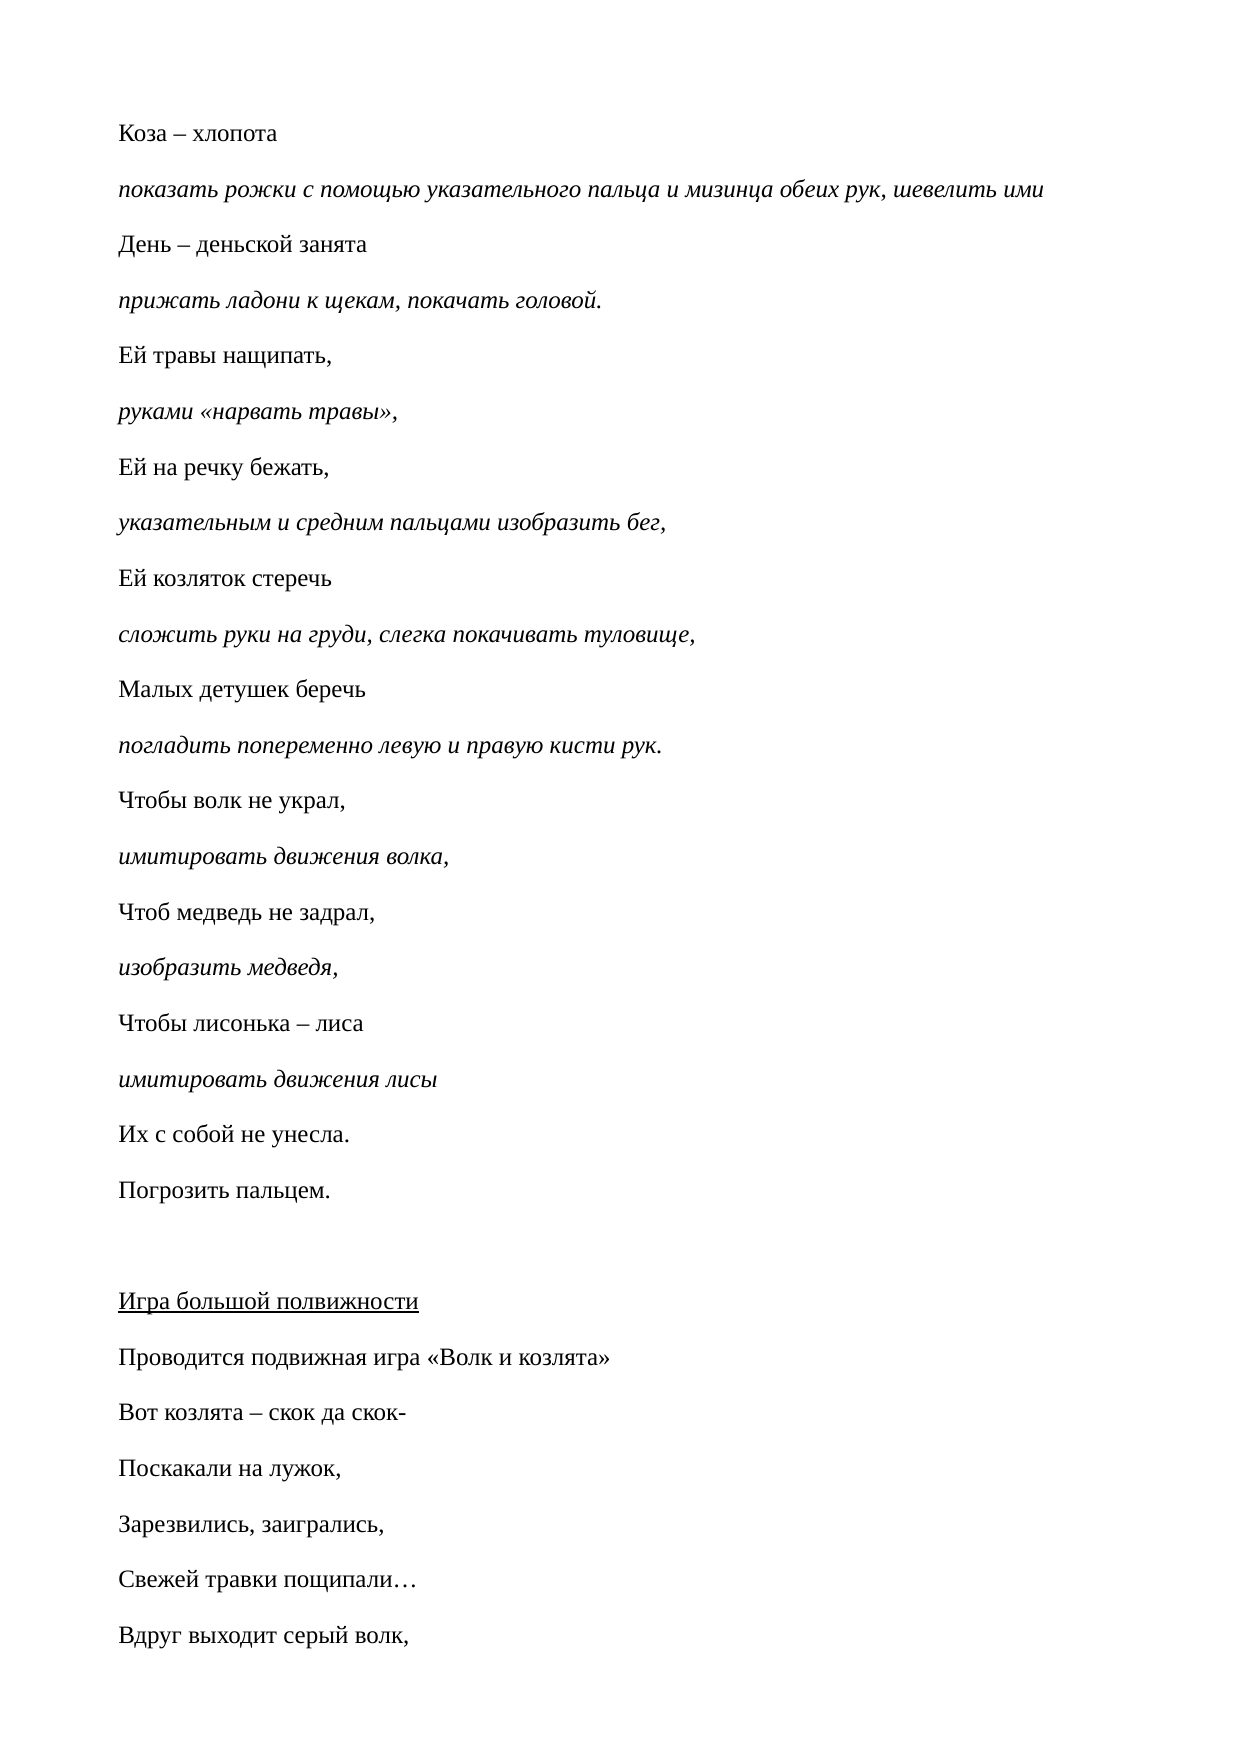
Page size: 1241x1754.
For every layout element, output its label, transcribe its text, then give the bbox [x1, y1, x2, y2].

text Игра большой полвижности [118, 1286, 1122, 1315]
text Зарезвились, заигрались, [118, 1509, 1122, 1537]
text Вдруг выходит серый волк, [118, 1620, 1122, 1649]
text Чтобы лисонька – лиса [118, 1008, 1122, 1037]
text Погрозить пальцем. [118, 1175, 1122, 1204]
text Свежей травки пощипали… [118, 1564, 1122, 1593]
text Ей травы нащипать, [118, 341, 1122, 369]
text Чтобы волк не украл, [118, 786, 1122, 814]
text сложить руки на груди, слегка покачивать туловище, [118, 619, 1122, 647]
text имитировать движения волка, [118, 841, 1122, 870]
text Поскакали на лужок, [118, 1453, 1122, 1482]
text погладить попеременно левую и правую кисти рук. [118, 730, 1122, 759]
text изобразить медведя, [118, 952, 1122, 981]
text Проводится подвижная игра «Волк и козлята» [118, 1342, 1122, 1371]
text имитировать движения лисы [118, 1064, 1122, 1092]
text указательным и средним пальцами изобразить бег, [118, 507, 1122, 536]
text День – деньской занята [118, 229, 1122, 258]
text показать рожки с помощью указательного пальца и мизинца обеих рук, шевелить ими [118, 174, 1122, 202]
text Их с собой не унесла. [118, 1119, 1122, 1148]
text Ей на речку бежать, [118, 452, 1122, 481]
text Вот козлята – скок да скок- [118, 1397, 1122, 1426]
text прижать ладони к щекам, покачать головой. [118, 285, 1122, 314]
text Ей козляток стеречь [118, 563, 1122, 592]
text руками «нарвать травы», [118, 396, 1122, 425]
text Малых детушек беречь [118, 674, 1122, 703]
text Коза – хлопота [118, 118, 1122, 147]
text Чтоб медведь не задрал, [118, 897, 1122, 926]
